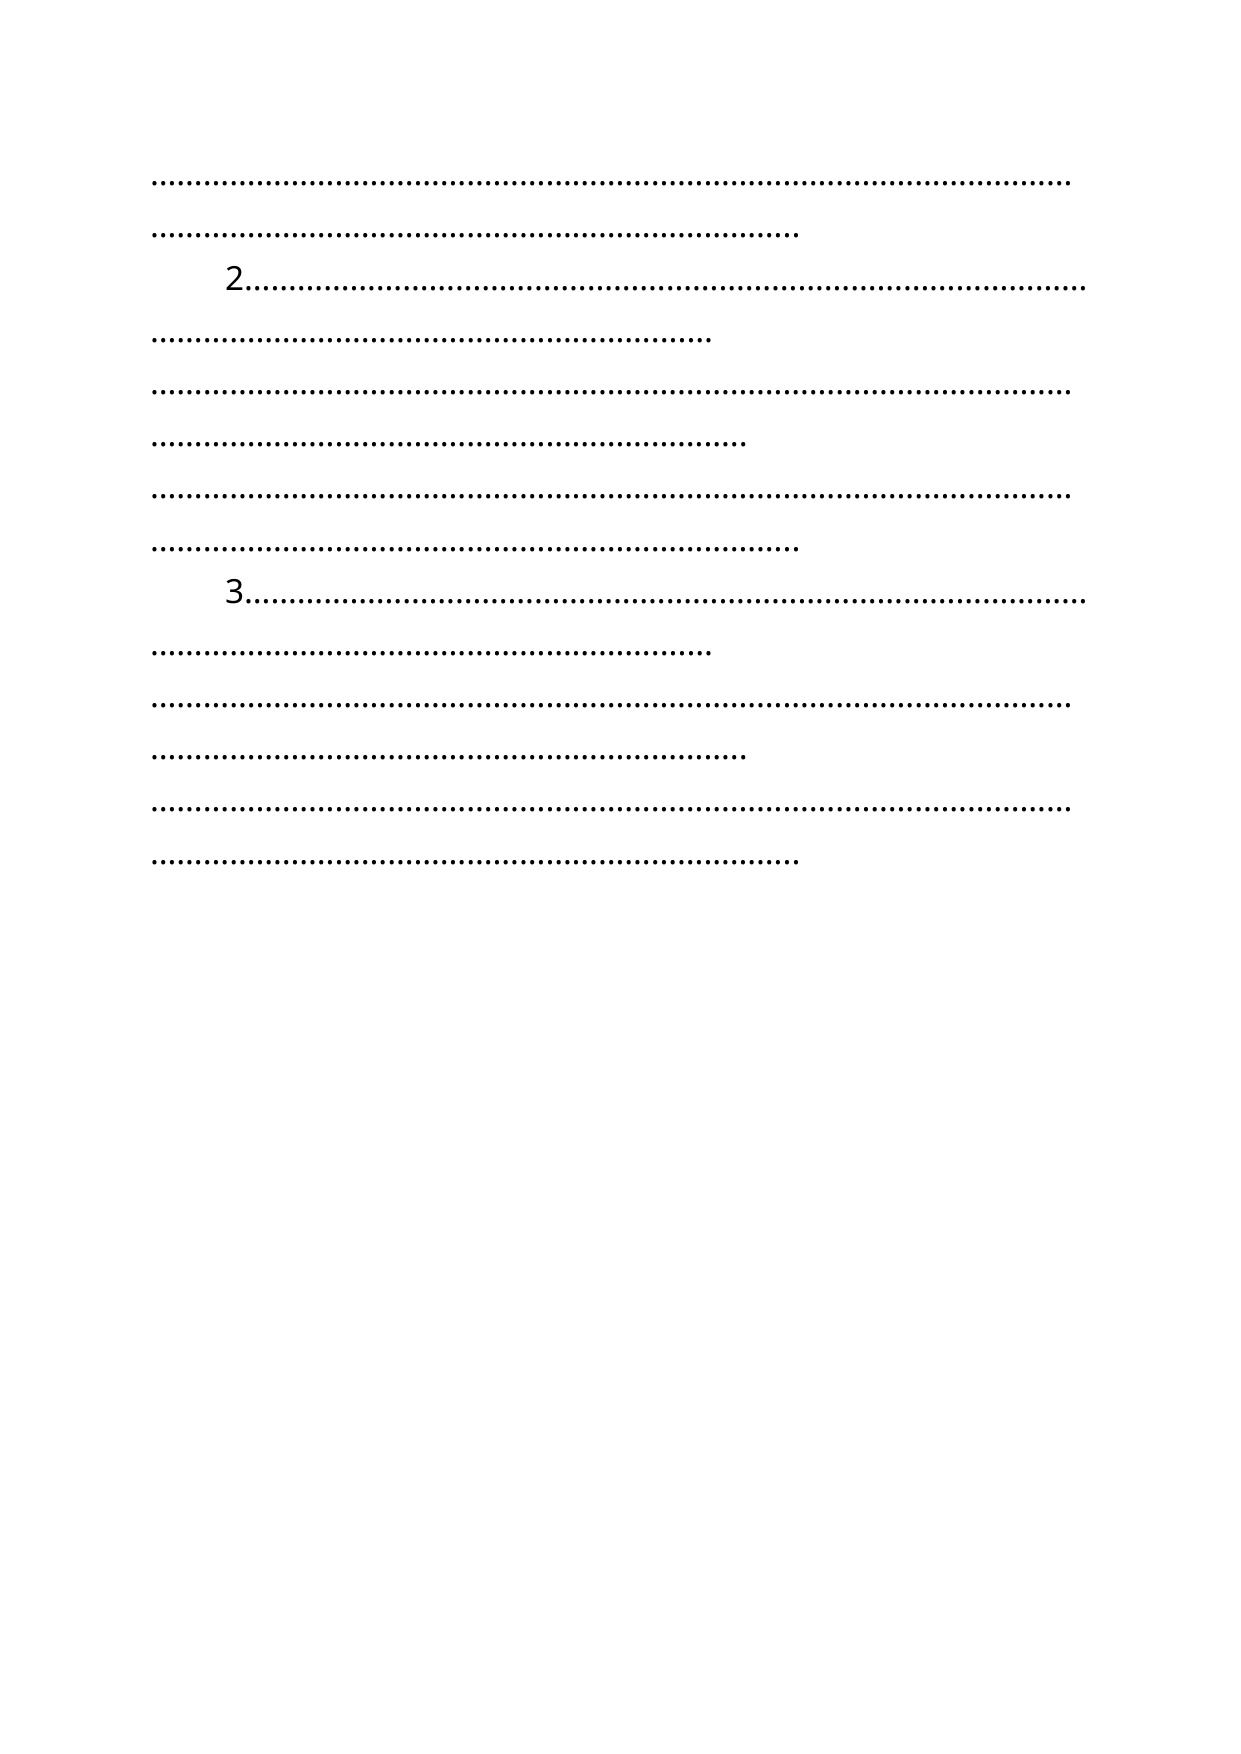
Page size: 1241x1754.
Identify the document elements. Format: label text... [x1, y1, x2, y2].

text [150, 150, 1090, 248]
text ………………………………………………………………………………………………………………………………………………………..…………………………………………………………………………………………………………………………………………………………….. [150, 672, 1090, 874]
text 2………………………………………………………………………………………………………………………………………....... [150, 254, 1090, 352]
text ………………………………………………………………………………………………………………………………………………………..…………………………………………………………………………………………………………………………………………………………….. [150, 359, 1090, 561]
text 3………………………………………………………………………………………………………………………………………....... [150, 567, 1090, 665]
